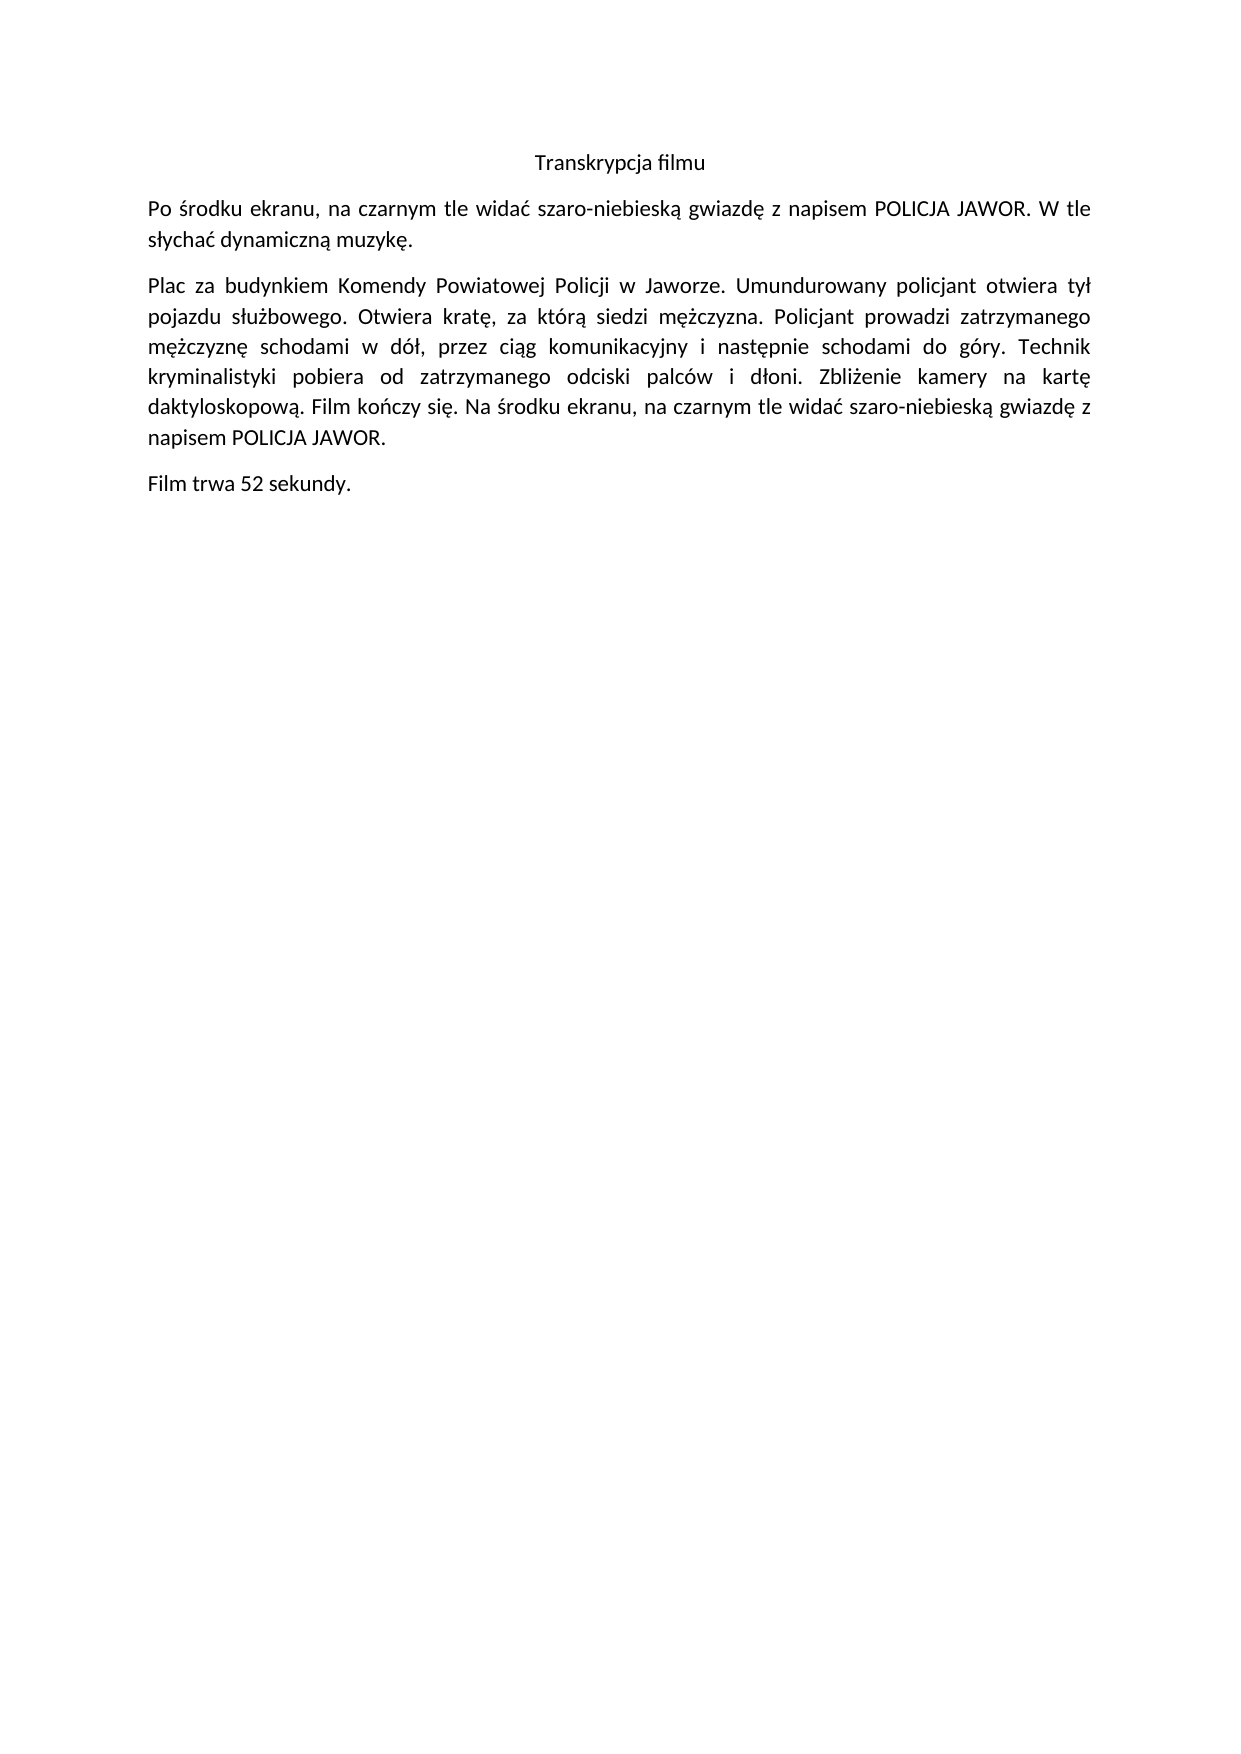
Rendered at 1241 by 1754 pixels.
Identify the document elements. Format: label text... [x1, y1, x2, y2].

text Po środku ekranu, na czarnym tle widać szaro-niebieską gwiazdę z napisem POLICJA JAWOR. W tle słychać dynamiczną muzykę. [148, 194, 1093, 253]
text Film trwa 52 sekundy. [148, 469, 1093, 497]
text Transkrypcja filmu [148, 148, 1093, 176]
text Plac za budynkiem Komendy Powiatowej Policji w Jaworze. Umundurowany policjant otwiera tył pojazdu służbowego. Otwiera kratę, za którą siedzi mężczyzna. Policjant prowadzi zatrzymanego mężczyznę schodami w dół, przez ciąg komunikacyjny i następnie schodami do góry. Technik kryminalistyki pobiera od zatrzymanego odciski palców i dłoni. Zbliżenie kamery na kartę daktyloskopową. Film kończy się. Na środku ekranu, na czarnym tle widać szaro-niebieską gwiazdę z napisem POLICJA JAWOR. [148, 272, 1093, 451]
